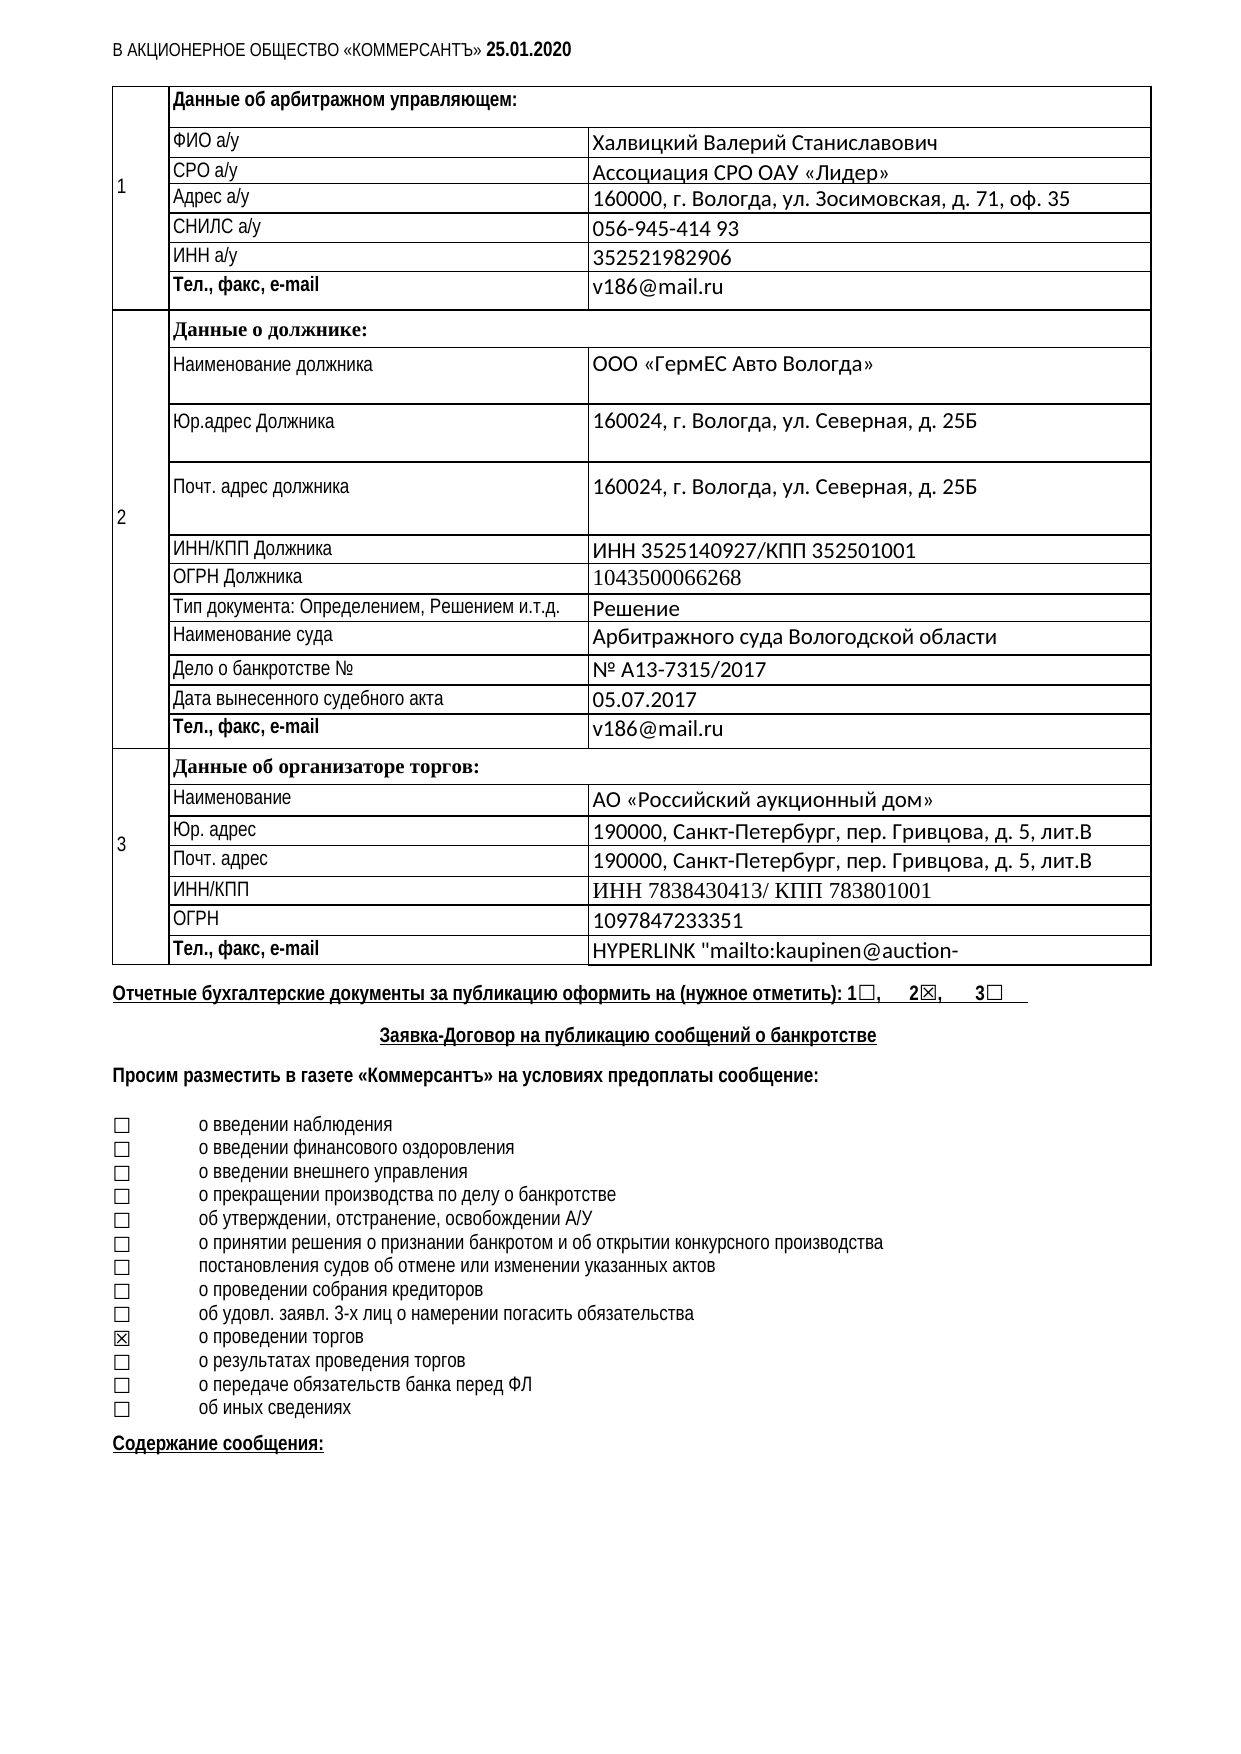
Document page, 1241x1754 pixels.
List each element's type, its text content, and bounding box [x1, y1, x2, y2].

table_cell СРО а/у [170, 158, 588, 183]
table_cell Данные о должнике: [170, 311, 1150, 347]
table_header о введении наблюдения [188, 1111, 1144, 1135]
table_cell о введении внешнего управления [188, 1159, 1144, 1182]
table_cell о результатах проведения торгов [188, 1348, 1144, 1372]
table_cell Почт. адрес должника [170, 463, 588, 534]
table_cell [101, 1230, 187, 1253]
table_cell ФИО а/у [170, 128, 588, 157]
table_cell [101, 1253, 187, 1277]
table_cell ОГРН Должника [170, 564, 588, 593]
table_cell [101, 1135, 187, 1159]
table_cell [101, 1206, 187, 1230]
table_cell Юр.адрес Должника [170, 405, 588, 461]
table_cell 3 [113, 749, 168, 964]
table_cell Наименование [170, 785, 588, 815]
table_cell Дата вынесенного судебного акта [170, 686, 588, 713]
table_header Данные об арбитражном управляющем: [170, 87, 1150, 127]
table_cell [101, 1324, 187, 1348]
text Просим разместить в газете «Коммерсантъ» на условиях предоплаты сообщение: [112, 1063, 1144, 1087]
table_cell Данные об организаторе торгов: [170, 749, 1150, 784]
text Заявка-Договор на публикацию сообщений о банкротстве [112, 1023, 1144, 1047]
table_cell Юр. адрес [170, 817, 588, 844]
table_cell Адрес а/у [170, 184, 588, 212]
table_cell [101, 1372, 187, 1395]
table_cell о передаче обязательств банка перед ФЛ [188, 1372, 1144, 1395]
table_cell Тел., факс, е-mail [170, 272, 588, 309]
table_cell ОГРН [170, 906, 588, 934]
text Отчетные бухгалтерские документы за публикацию оформить на (нужное отметить): 1, 2, 3 [112, 978, 1144, 1006]
table_cell о введении финансового оздоровления [188, 1135, 1144, 1159]
table_cell Тел., факс, е-mail [170, 715, 588, 747]
text Содержание сообщения: [112, 1431, 1144, 1455]
table_cell [101, 1159, 187, 1182]
table_cell Дело о банкротстве № [170, 656, 588, 684]
table_cell о проведении собрания кредиторов [188, 1277, 1144, 1301]
table_cell о принятии решения о признании банкротом и об открытии конкурсного производства [188, 1230, 1144, 1253]
table_cell об иных сведениях [188, 1395, 1144, 1419]
table_cell об утверждении, отстранение, освобождении А/У [188, 1206, 1144, 1230]
table_cell ИНН а/у [170, 243, 588, 271]
table_cell [101, 1183, 187, 1206]
table_cell Почт. адрес [170, 846, 588, 876]
table_header 1 [113, 87, 168, 309]
table_cell ИНН/КПП Должника [170, 536, 588, 563]
table_header [101, 1111, 187, 1135]
table_cell СНИЛС а/у [170, 214, 588, 242]
table_cell 2 [113, 311, 168, 747]
table_cell [101, 1348, 187, 1372]
table_cell [101, 1301, 187, 1324]
table_cell 783801001 [589, 877, 1150, 904]
table_cell о прекращении производства по делу о банкротстве [188, 1183, 1144, 1206]
table_cell ИНН/КПП [170, 877, 588, 904]
table_cell постановления судов об отмене или изменении указанных актов [188, 1253, 1144, 1277]
table_cell 1043500066268 [589, 564, 1150, 593]
table_cell [101, 1277, 187, 1301]
table_cell Тип документа: Определением, Решением и.т.д. [170, 595, 588, 621]
table_cell Тел., факс, е-mail [170, 936, 588, 964]
table_cell о проведении торгов [188, 1324, 1144, 1348]
table_cell об удовл. заявл. 3-х лиц о намерении погасить обязательства [188, 1301, 1144, 1324]
table_cell [101, 1395, 187, 1419]
table_cell Наименование суда [170, 622, 588, 654]
table_cell Наименование должника [170, 348, 588, 403]
